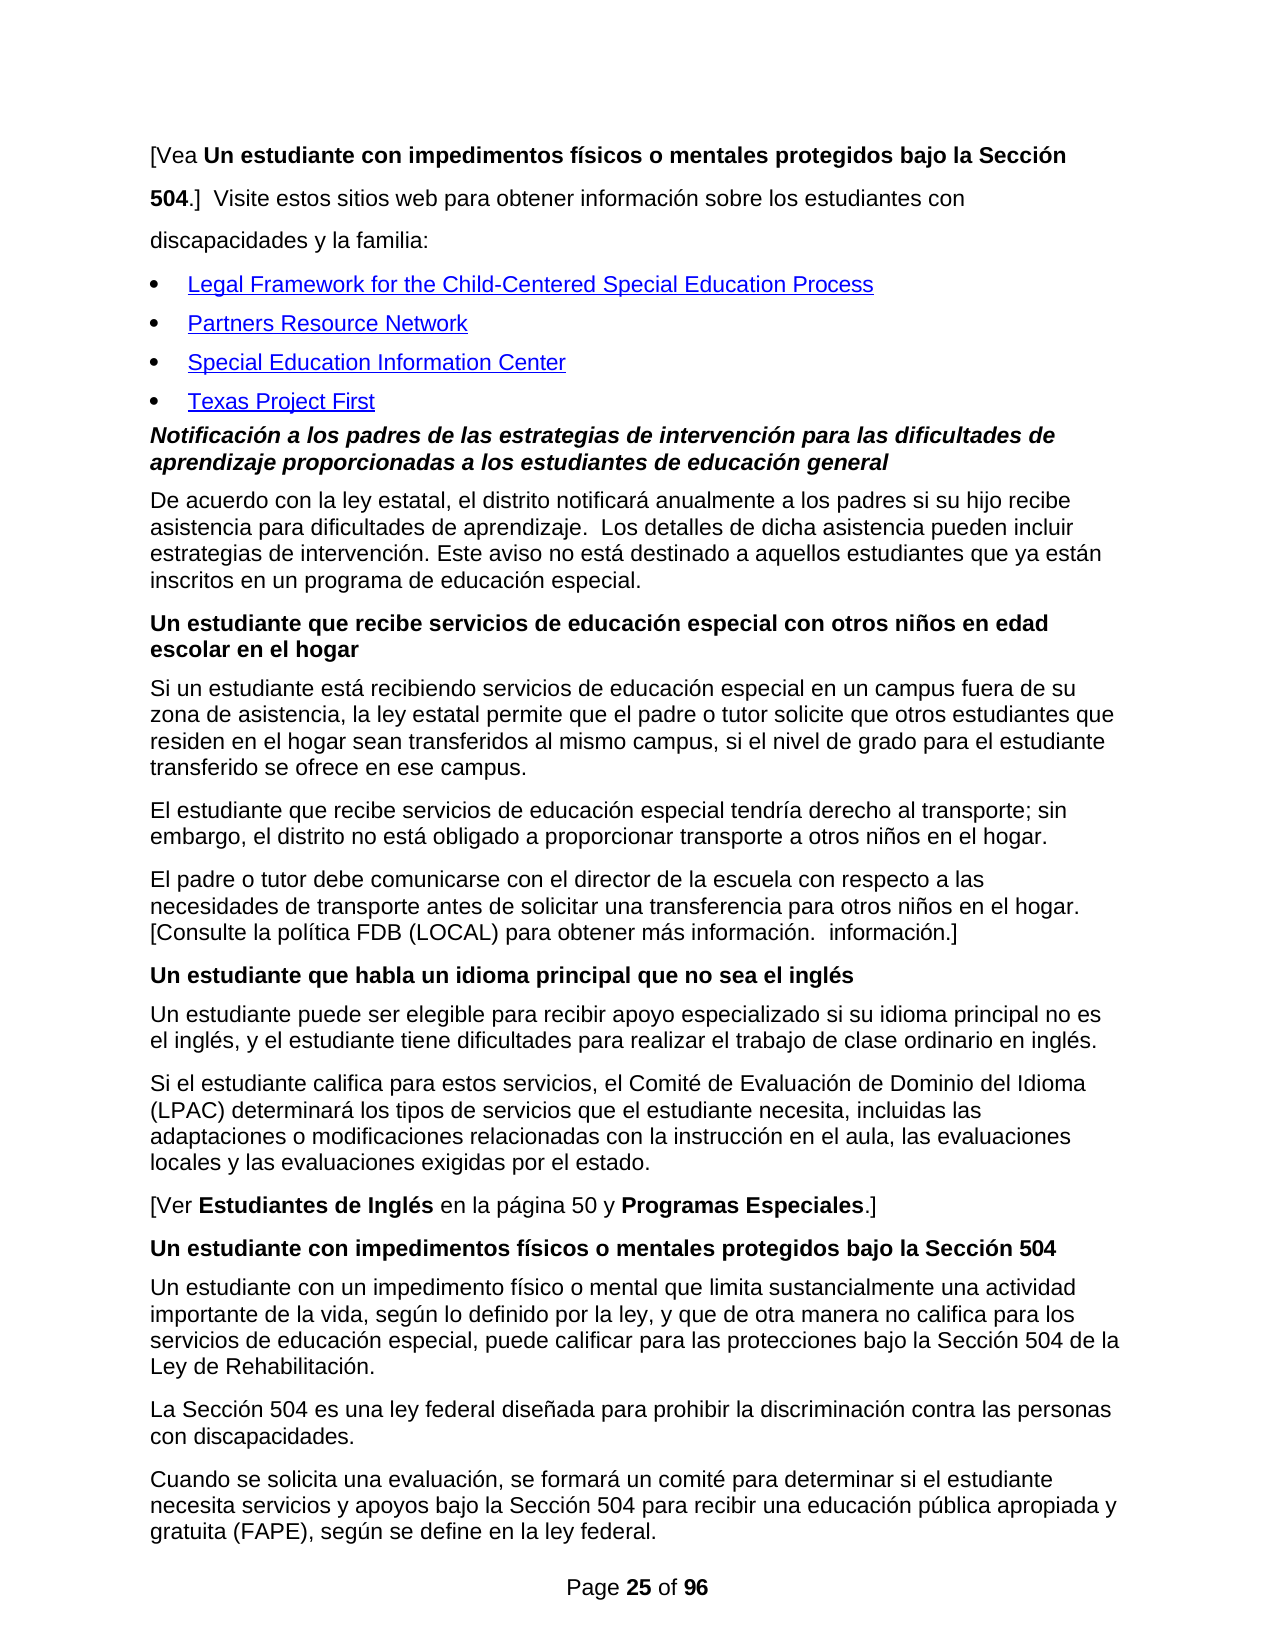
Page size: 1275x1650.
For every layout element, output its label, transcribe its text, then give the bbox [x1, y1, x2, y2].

subtitle Un estudiante que habla un idioma principal que no sea el inglés [150, 962, 1137, 988]
list Special Education Information Center [150, 349, 1137, 375]
text Si el estudiante califica para estos servicios, el Comité de Evaluación de Dominio del Idioma (LPAC) determinará los tipos de servicios que el estudiante necesita, incluidas las adaptaciones o modificaciones relacionadas con la instrucción en el aula, las evaluaciones locales y las evaluaciones exigidas por el estado. [150, 1070, 1121, 1176]
text De acuerdo con la ley estatal, el distrito notificará anualmente a los padres si su hijo recibe asistencia para dificultades de aprendizaje. Los detalles de dicha asistencia pueden incluir estrategias de intervención. Este aviso no está destinado a aquellos estudiantes que ya están inscritos en un programa de educación especial. [150, 487, 1124, 593]
text Cuando se solicita una evaluación, se formará un comité para determinar si el estudiante necesita servicios y apoyos bajo la Sección 504 para recibir una educación pública apropiada y gratuita (FAPE), según se define en la ley federal. [150, 1466, 1124, 1545]
list Texas Project First [150, 388, 1137, 414]
text Un estudiante con un impedimento físico o mental que limita sustancialmente una actividad importante de la vida, según lo definido por la ley, y que de otra manera no califica para los servicios de educación especial, puede calificar para las protecciones bajo la Sección 504 de la Ley de Rehabilitación. [150, 1274, 1124, 1380]
list Legal Framework for the Child-Centered Special Education Process [150, 270, 1137, 298]
text El padre o tutor debe comunicarse con el director de la escuela con respecto a las necesidades de transporte antes de solicitar una transferencia para otros niños en el hogar. [Consulte la política FDB (LOCAL) para obtener más información. información.] [150, 866, 1113, 945]
text El estudiante que recibe servicios de educación especial tendría derecho al transporte; sin embargo, el distrito no está obligado a proporcionar transporte a otros niños en el hogar. [150, 797, 1113, 849]
subtitle Un estudiante con impedimentos físicos o mentales protegidos bajo la Sección 504 [150, 1235, 1137, 1262]
list Partners Resource Network [150, 310, 1137, 337]
text [Vea Un estudiante con impedimentos físicos o mentales protegidos bajo la Sección 504.] Visite estos sitios web para obtener información sobre los estudiantes con discapacidades y la familia: [150, 142, 1078, 254]
text Un estudiante puede ser elegible para recibir apoyo especializado si su idioma principal no es el inglés, y el estudiante tiene dificultades para realizar el trabajo de clase ordinario en inglés. [150, 1001, 1124, 1054]
text Si un estudiante está recibiendo servicios de educación especial en un campus fuera de su zona de asistencia, la ley estatal permite que el padre o tutor solicite que otros estudiantes que residen en el hogar sean transferidos al mismo campus, si el nivel de grado para el estudiante transferido se ofrece en ese campus. [150, 675, 1124, 780]
text [Ver Estudiantes de Inglés en la página 50 y Programas Especiales.] [150, 1192, 1137, 1219]
subtitle Un estudiante que recibe servicios de educación especial con otros niños en edad escolar en el hogar [150, 609, 1124, 662]
subtitle Notificación a los padres de las estrategias de intervención para las dificultades de aprendizaje proporcionadas a los estudiantes de educación general [150, 422, 1124, 475]
text La Sección 504 es una ley federal diseñada para prohibir la discriminación contra las personas con discapacidades. [150, 1396, 1124, 1449]
